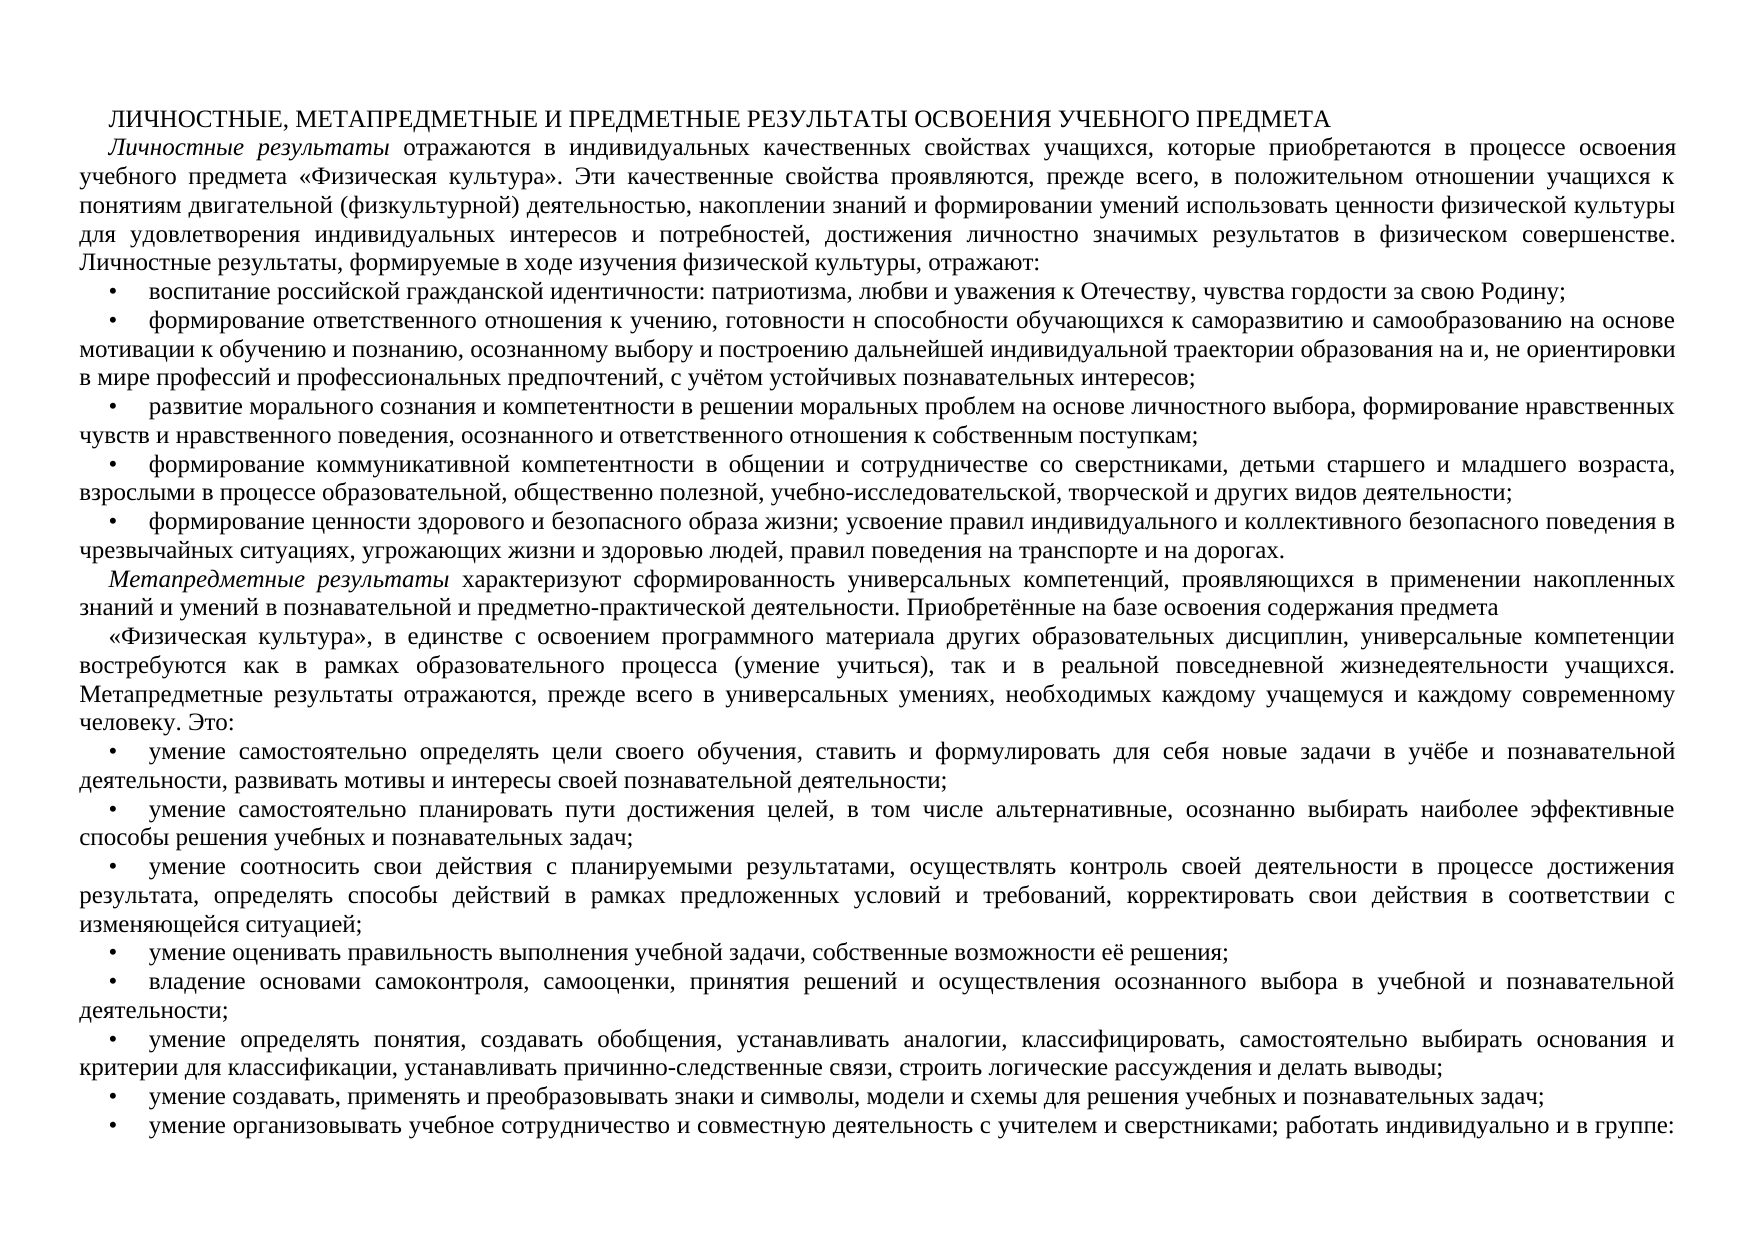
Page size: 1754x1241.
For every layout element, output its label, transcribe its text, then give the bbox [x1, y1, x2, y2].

text • формирование ответственного отношения к учению, готовности н способности обучающихся к саморазвитию и самообразованию на основе мотивации к обучению и познанию, осознанному выбору и построению дальнейшей индивидуальной траектории образования на и, не ориентировки в мире профессий и профессиональных предпочтений, с учётом устойчивых познавательных интересов; [79, 305, 1677, 391]
text • формирование ценности здорового и безопасного образа жизни; усвоение правил индивидуального и коллективного безопасного поведения в чрезвычайных ситуациях, угрожающих жизни и здоровью людей, правил поведения на транспорте и на дорогах. [79, 506, 1677, 564]
text • умение самостоятельно планировать пути достижения целей, в том числе альтернативные, осознанно выбирать наиболее эффективные способы решения учебных и познавательных задач; [79, 794, 1677, 851]
text • умение самостоятельно определять цели своего обучения, ставить и формулировать для себя новые задачи в учёбе и познавательной деятельности, развивать мотивы и интересы своей познавательной деятельности; [79, 736, 1677, 794]
text «Физическая культура», в единстве с освоением программного материала других образовательных дисциплин, универсальные компетенции востребуются как в рамках образовательного процесса (умение учиться), так и в реальной повседневной жизнедеятельности учащихся. Метапредметные результаты отражаются, прежде всего в универсальных умениях, необходимых каждому учащемуся и каждому современному человеку. Это: [79, 621, 1677, 736]
text • умение определять понятия, создавать обобщения, устанавливать аналогии, классифицировать, самостоятельно выбирать основания и критерии для классификации, устанавливать причинно-следственные связи, строить логические рассуждения и делать выводы; [79, 1024, 1677, 1081]
text Метапредметные результаты характеризуют сформированность универсальных компетенций, проявляющихся в применении накопленных знаний и умений в познавательной и предметно-практической деятельности. Приобретённые на базе освоения содержания предмета [79, 564, 1677, 621]
text • умение создавать, применять и преобразовывать знаки и символы, модели и схемы для решения учебных и познавательных задач; [79, 1081, 1677, 1110]
text • формирование коммуникативной компетентности в общении и сотрудничестве со сверстниками, детьми старшего и младшего возраста, взрослыми в процессе образовательной, общественно полезной, учебно-исследовательской, творческой и других видов деятельности; [79, 449, 1677, 506]
text • владение основами самоконтроля, самооценки, принятия решений и осуществления осознанного выбора в учебной и познавательной деятельности; [79, 966, 1677, 1024]
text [79, 1110, 1677, 1139]
text ЛИЧНОСТНЫЕ, МЕТАПРЕДМЕТНЫЕ И ПРЕДМЕТНЫЕ РЕЗУЛЬТАТЫ ОСВОЕНИЯ УЧЕБНОГО ПРЕДМЕТА [79, 104, 1677, 132]
text • умение соотносить свои действия с планируемыми результатами, осуществлять контроль своей деятельности в процессе достижения результата, определять способы действий в рамках предложенных условий и требований, корректировать свои действия в соответствии с изменяющейся ситуацией; [79, 851, 1677, 937]
text • воспитание российской гражданской идентичности: патриотизма, любви и уважения к Отечеству, чувства гордости за свою Родину; [79, 276, 1677, 305]
text • развитие морального сознания и компетентности в решении моральных проблем на основе личностного выбора, формирование нравственных чувств и нравственного поведения, осознанного и ответственного отношения к собственным поступкам; [79, 391, 1677, 449]
text • умение оценивать правильность выполнения учебной задачи, собственные возможности её решения; [79, 937, 1677, 966]
text Личностные результаты отражаются в индивидуальных качественных свойствах учащихся, которые приобретаются в процессе освоения учебного предмета «Физическая культура». Эти качественные свойства проявляются, прежде всего, в положительном отношении учащихся к понятиям двигательной (физкультурной) деятельностью, накоплении знаний и формировании умений использовать ценности физической культуры для удовлетворения индивидуальных интересов и потребностей, достижения личностно значимых результатов в физическом совершенстве. Личностные результаты, формируемые в ходе изучения физической культуры, отражают: [79, 132, 1677, 276]
